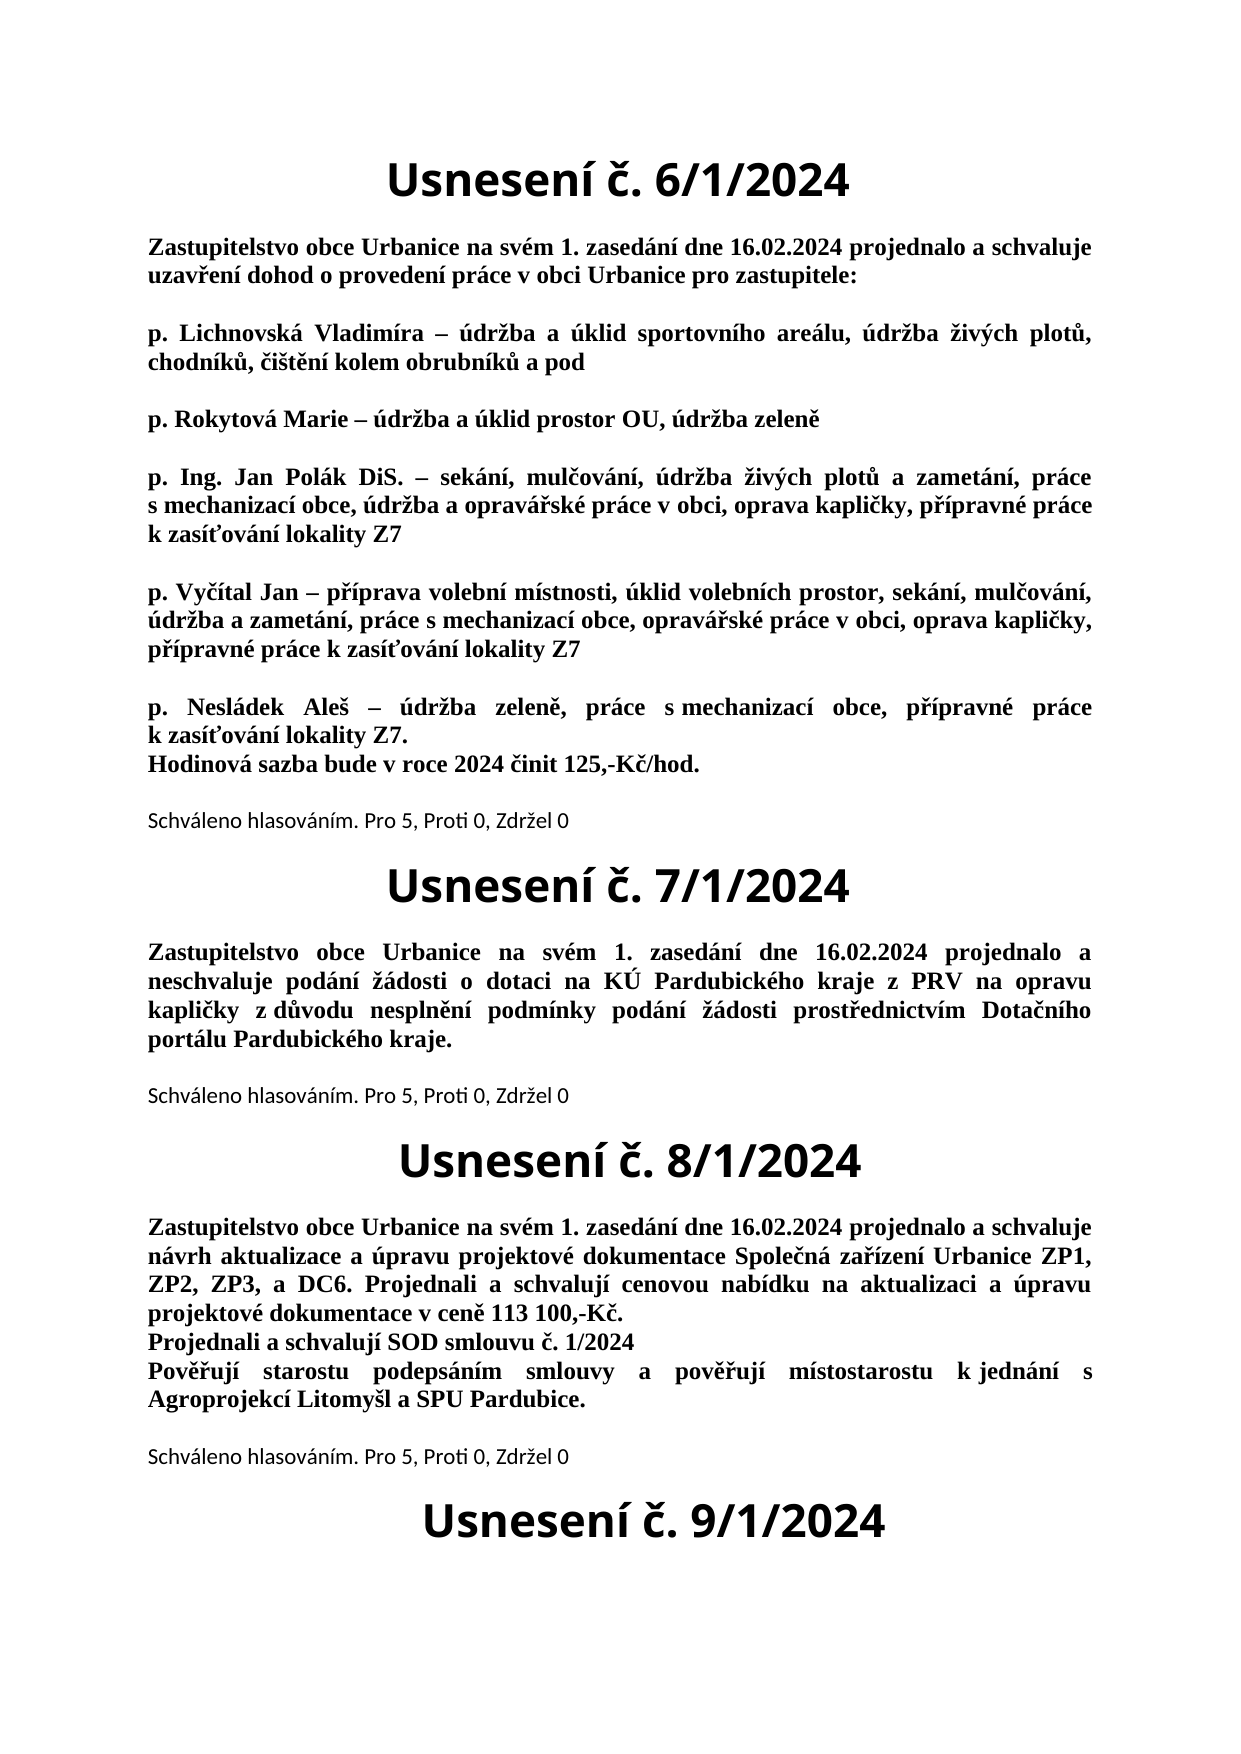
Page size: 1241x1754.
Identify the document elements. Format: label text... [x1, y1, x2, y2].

text Usnesení č. 8/1/2024 [148, 1128, 1093, 1190]
text Schváleno hlasováním. Pro 5, Proti 0, Zdržel 0 [148, 1442, 1093, 1470]
text p. Vyčítal Jan – příprava volební místnosti, úklid volebních prostor, sekání, mulčování, údržba a zametání, práce s mechanizací obce, opravářské práce v obci, oprava kapličky, přípravné práce k zasíťování lokality Z7 [148, 577, 1093, 663]
text Zastupitelstvo obce Urbanice na svém 1. zasedání dne 16.02.2024 projednalo a schvaluje uzavření dohod o provedení práce v obci Urbanice pro zastupitele: [148, 232, 1093, 289]
text p. Ing. Jan Polák DiS. – sekání, mulčování, údržba živých plotů a zametání, práce s mechanizací obce, údržba a opravářské práce v obci, oprava kapličky, přípravné práce k zasíťování lokality Z7 [148, 462, 1093, 548]
text Zastupitelstvo obce Urbanice na svém 1. zasedání dne 16.02.2024 projednalo a schvaluje návrh aktualizace a úpravu projektové dokumentace Společná zařízení Urbanice ZP1, ZP2, ZP3, a DC6. Projednali a schvalují cenovou nabídku na aktualizaci a úpravu projektové dokumentace v ceně 113 100,-Kč. [148, 1212, 1093, 1327]
text p. Rokytová Marie – údržba a úklid prostor OU, údržba zeleně [148, 404, 1093, 433]
text Hodinová sazba bude v roce 2024 činit 125,-Kč/hod. [148, 749, 1093, 778]
text Projednali a schvalují SOD smlouvu č. 1/2024 [148, 1327, 1093, 1356]
text Pověřují starostu podepsáním smlouvy a pověřují místostarostu k jednání s Agroprojekcí Litomyšl a SPU Pardubice. [148, 1356, 1093, 1413]
text Schváleno hlasováním. Pro 5, Proti 0, Zdržel 0 [148, 1081, 1093, 1109]
text p. Nesládek Aleš – údržba zeleně, práce s mechanizací obce, přípravné práce k zasíťování lokality Z7. [148, 692, 1093, 749]
text Usnesení č. 9/1/2024 [148, 1489, 1093, 1551]
text p. Lichnovská Vladimíra – údržba a úklid sportovního areálu, údržba živých plotů, chodníků, čištění kolem obrubníků a pod [148, 318, 1093, 375]
text Zastupitelstvo obce Urbanice na svém 1. zasedání dne 16.02.2024 projednalo a neschvaluje podání žádosti o dotaci na KÚ Pardubického kraje z PRV na opravu kapličky z důvodu nesplnění podmínky podání žádosti prostřednictvím Dotačního portálu Pardubického kraje. [148, 937, 1093, 1052]
text Schváleno hlasováním. Pro 5, Proti 0, Zdržel 0 [148, 807, 1093, 834]
text Usnesení č. 6/1/2024 [148, 148, 1093, 210]
text Usnesení č. 7/1/2024 [148, 853, 1093, 916]
